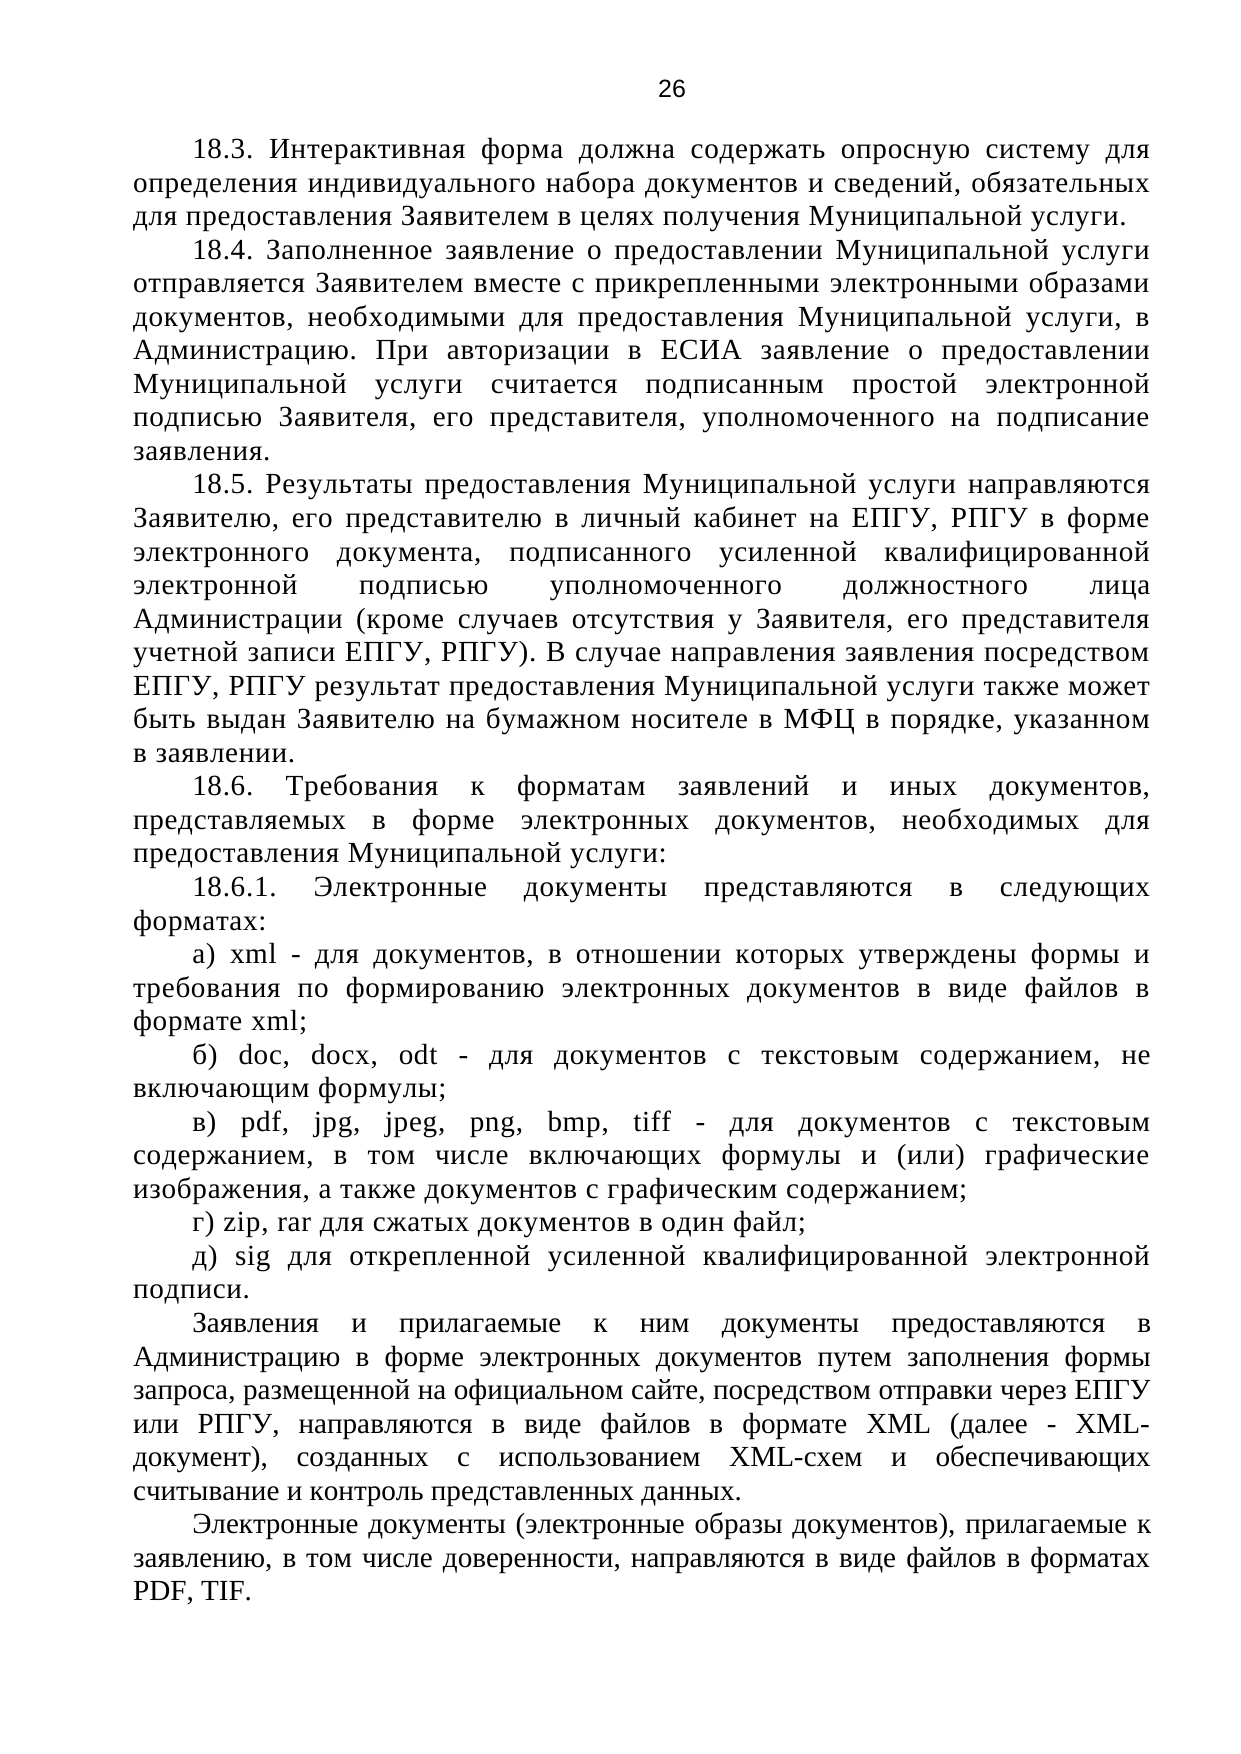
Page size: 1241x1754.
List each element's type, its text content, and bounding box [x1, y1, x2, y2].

text 18.6. Требования к форматам заявлений и иных документов, представляемых в форме электронных документов, необходимых для предоставления Муниципальной услуги: [133, 768, 1152, 869]
text а) xml - для документов, в отношении которых утверждены формы и требования по формированию электронных документов в виде файлов в формате xml; [133, 936, 1152, 1037]
text 18.4. Заполненное заявление о предоставлении Муниципальной услуги отправляется Заявителем вместе с прикрепленными электронными образами документов, необходимыми для предоставления Муниципальной услуги, в Администрацию. При авторизации в ЕСИА заявление о предоставлении Муниципальной услуги считается подписанным простой электронной подписью Заявителя, его представителя, уполномоченного на подписание заявления. [133, 232, 1152, 467]
text Заявления и прилагаемые к ним документы предоставляются в Администрацию в форме электронных документов путем заполнения формы запроса, размещенной на официальном сайте, посредством отправки через ЕПГУ или РПГУ, направляются в виде файлов в формате XML (далее - XML-документ), созданных с использованием XML-схем и обеспечивающих считывание и контроль представленных данных. [133, 1305, 1152, 1506]
text 18.5. Результаты предоставления Муниципальной услуги направляются Заявителю, его представителю в личный кабинет на ЕПГУ, РПГУ в форме электронного документа, подписанного усиленной квалифицированной электронной подписью уполномоченного должностного лица Администрации (кроме случаев отсутствия у Заявителя, его представителя учетной записи ЕПГУ, РПГУ). В случае направления заявления посредством ЕПГУ, РПГУ результат предоставления Муниципальной услуги также может быть выдан Заявителю на бумажном носителе в МФЦ в порядке, указанном в заявлении. [133, 467, 1152, 768]
text б) doc, docx, odt - для документов с текстовым содержанием, не включающим формулы; [133, 1037, 1152, 1104]
text Электронные документы (электронные образы документов), прилагаемые к заявлению, в том числе доверенности, направляются в виде файлов в форматах PDF, TIF. [133, 1506, 1152, 1607]
text д) sig для открепленной усиленной квалифицированной электронной подписи. [133, 1238, 1152, 1305]
text в) pdf, jpg, jpeg, png, bmp, tiff - для документов с текстовым содержанием, в том числе включающих формулы и (или) графические изображения, а также документов с графическим содержанием; [133, 1104, 1152, 1204]
text 18.6.1. Электронные документы представляются в следующих форматах: [133, 869, 1152, 936]
text г) zip, rar для сжатых документов в один файл; [133, 1204, 1152, 1238]
text 18.3. Интерактивная форма должна содержать опросную систему для определения индивидуального набора документов и сведений, обязательных для предоставления Заявителем в целях получения Муниципальной услуги. [133, 131, 1152, 232]
